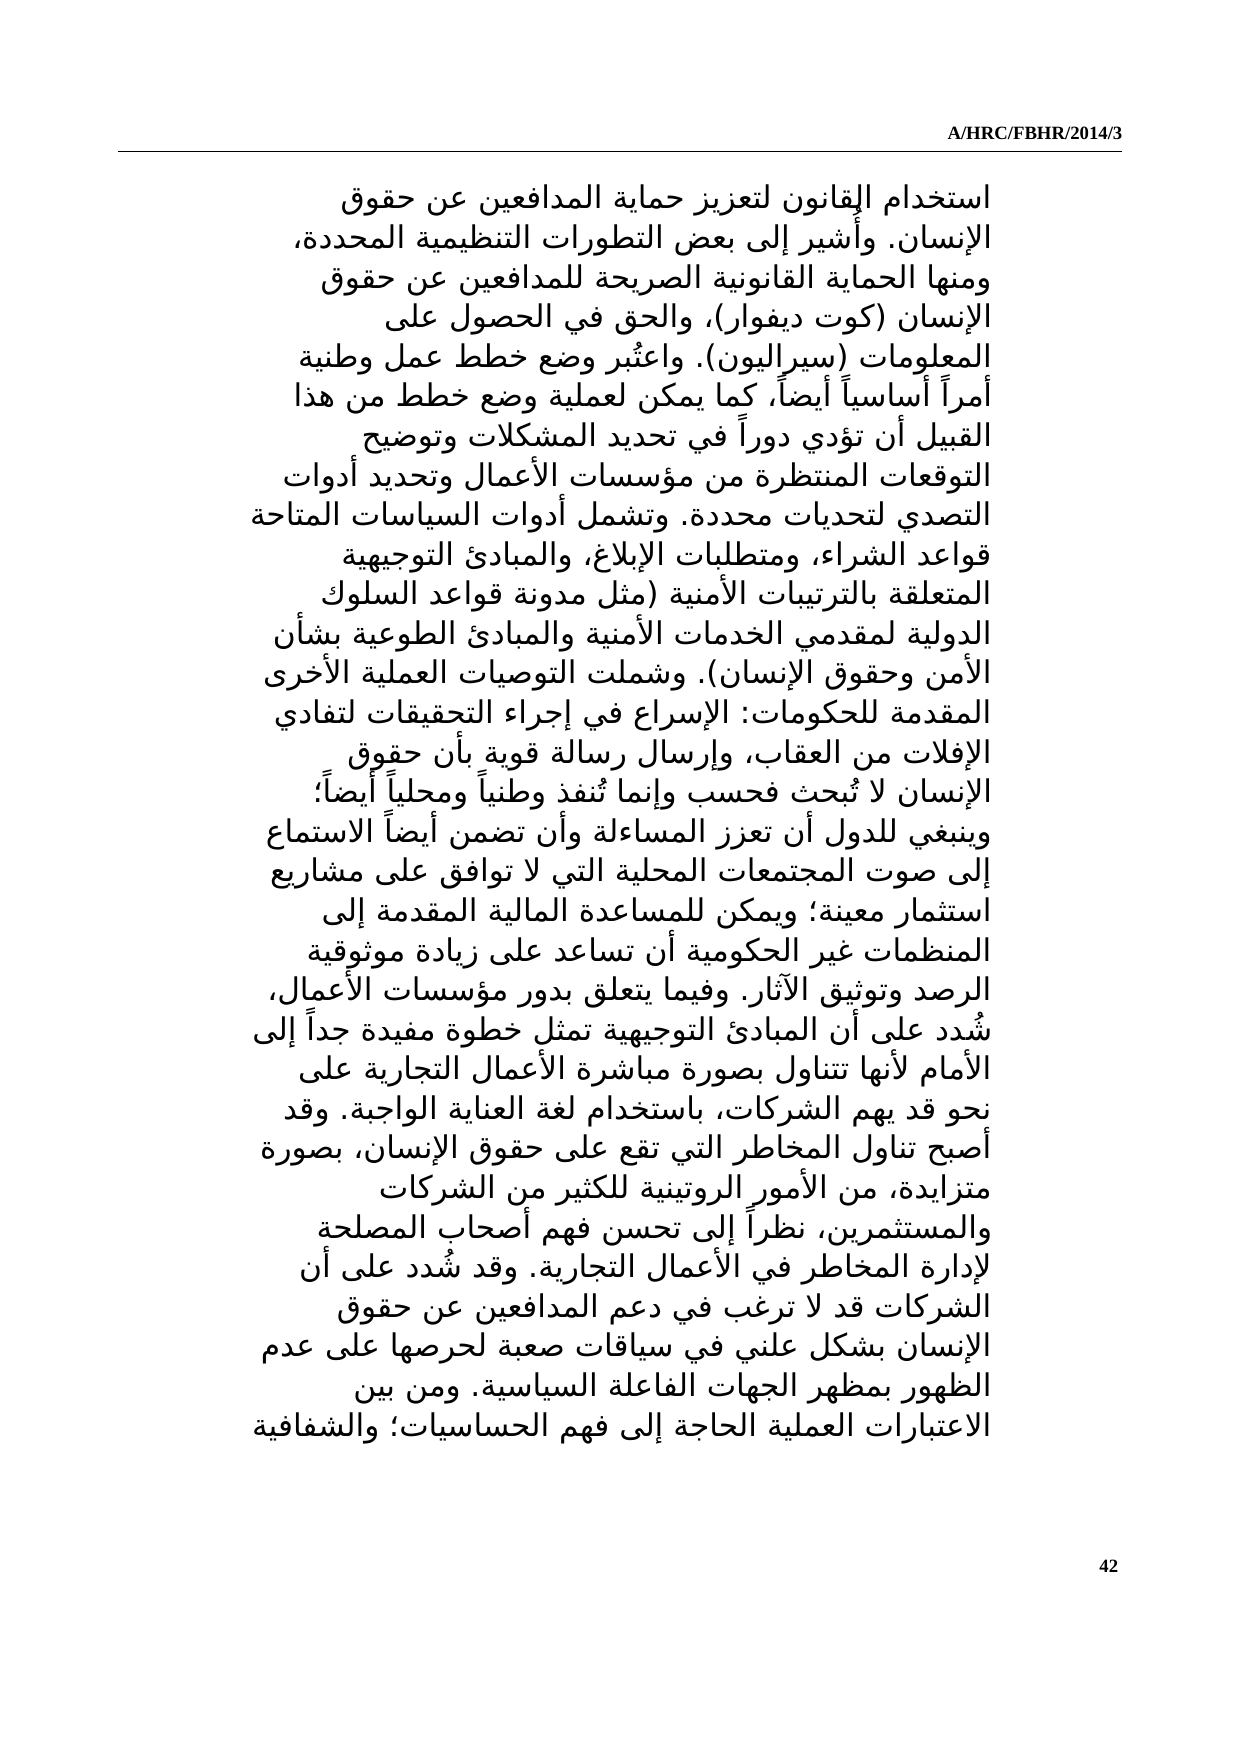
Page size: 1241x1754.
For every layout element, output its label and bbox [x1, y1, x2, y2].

text [248, 177, 992, 1444]
